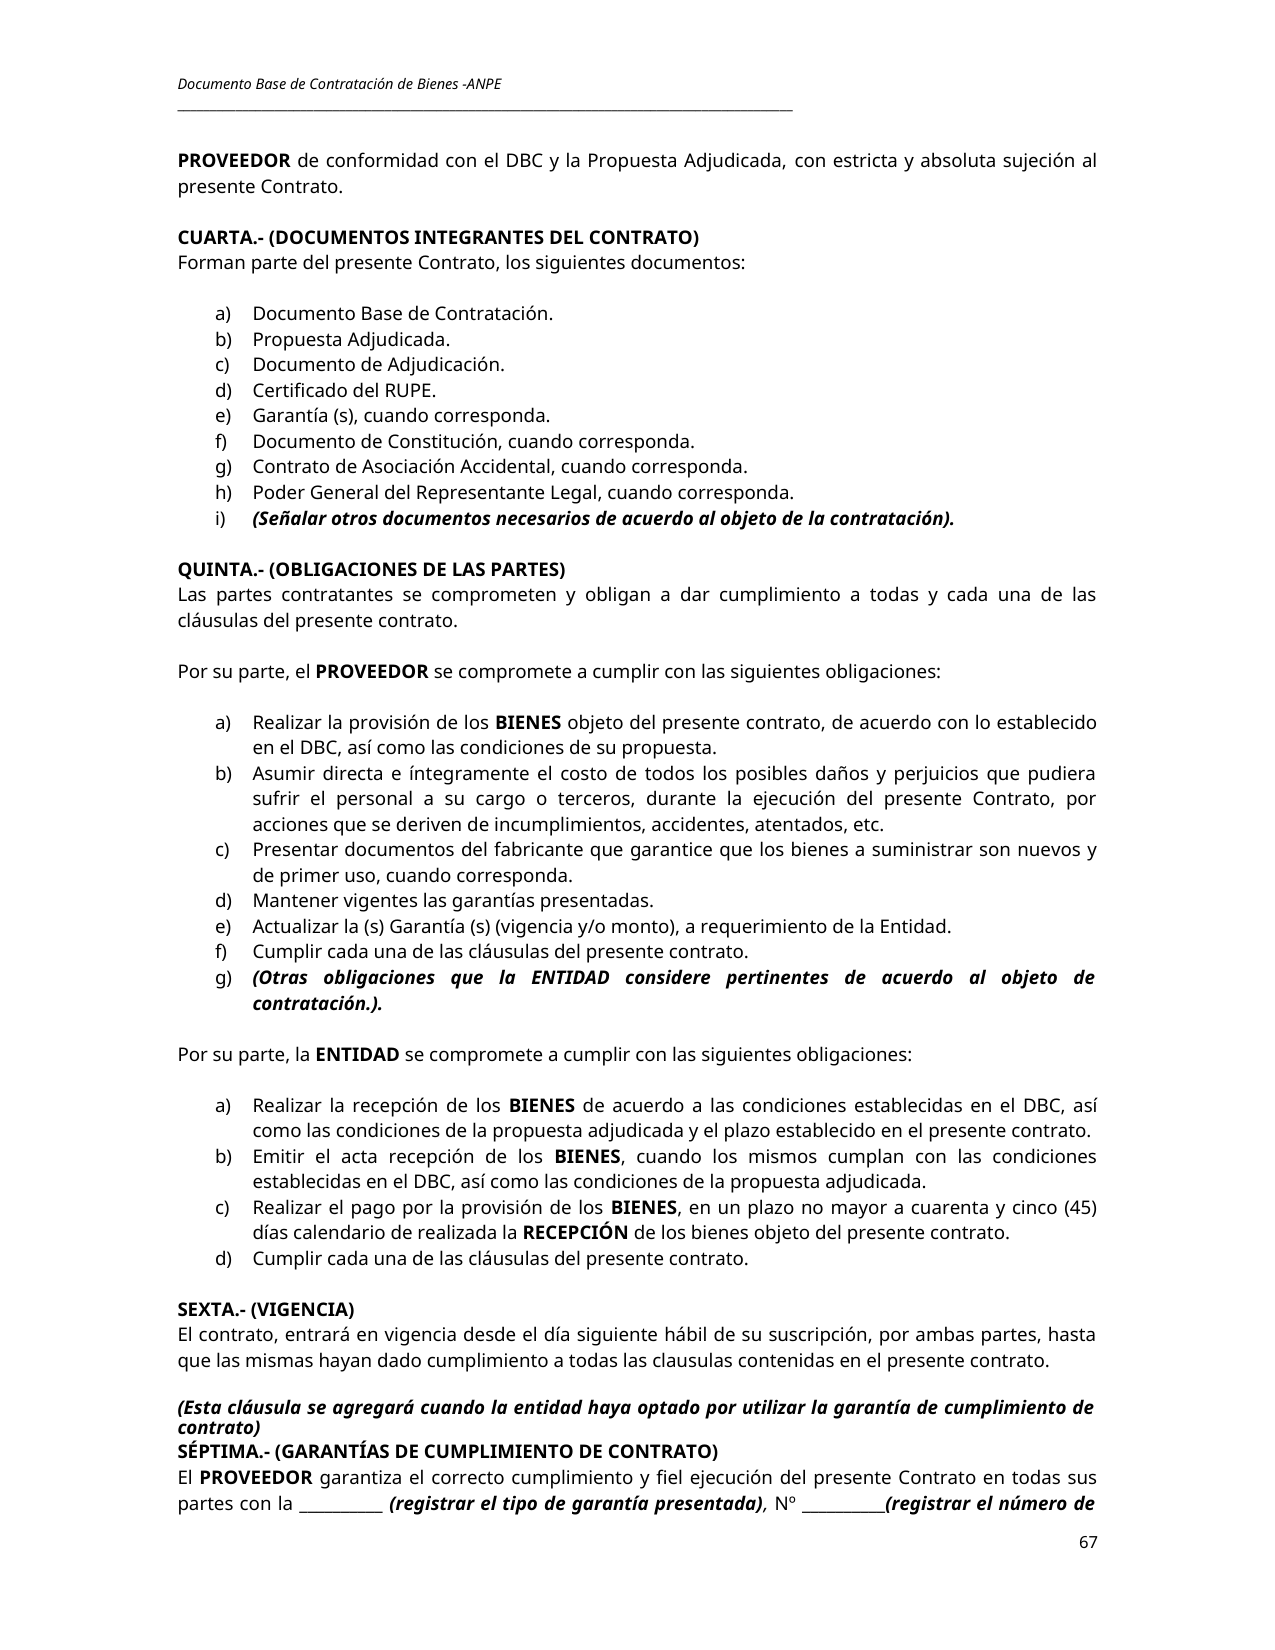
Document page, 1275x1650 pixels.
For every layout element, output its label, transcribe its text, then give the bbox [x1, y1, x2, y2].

list Poder General del Representante Legal, cuando corresponda. [215, 479, 1098, 505]
list Certificado del RUPE. [215, 377, 1098, 403]
list Actualizar la (s) Garantía (s) (vigencia y/o monto), a requerimiento de la Entidad. [215, 913, 1098, 939]
text (Esta cláusula se agregará cuando la entidad haya optado por utilizar la garantía de cumplimiento de contrato) [177, 1398, 1098, 1439]
text QUINTA.- (OBLIGACIONES DE LAS PARTES) [177, 556, 1098, 581]
list Documento de Constitución, cuando corresponda. [215, 428, 1098, 454]
text Por su parte, la ENTIDAD se compromete a cumplir con las siguientes obligaciones: [177, 1041, 1098, 1066]
text Forman parte del presente Contrato, los siguientes documentos: [177, 250, 1098, 275]
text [177, 148, 1098, 199]
list Cumplir cada una de las cláusulas del presente contrato. [215, 1245, 1098, 1271]
list Asumir directa e íntegramente el costo de todos los posibles daños y perjuicios que pudiera sufrir el personal a su cargo o terceros, durante la ejecución del presente Contrato, por acciones que se deriven de incumplimientos, accidentes, atentados, etc. [215, 760, 1098, 837]
list (Otras obligaciones que la ENTIDAD considere pertinentes de acuerdo al objeto de contratación.). [215, 964, 1098, 1015]
list Contrato de Asociación Accidental, cuando corresponda. [215, 454, 1098, 479]
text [177, 1464, 1098, 1515]
text Las partes contratantes se comprometen y obligan a dar cumplimiento a todas y cada una de las cláusulas del presente contrato. [177, 581, 1098, 632]
list Realizar la recepción de los BIENES de acuerdo a las condiciones establecidas en el DBC, así como las condiciones de la propuesta adjudicada y el plazo establecido en el presente contrato. [215, 1092, 1098, 1143]
text SÉPTIMA.- (GARANTÍAS DE CUMPLIMIENTO DE CONTRATO) [177, 1439, 1098, 1464]
list Propuesta Adjudicada. [215, 326, 1098, 352]
list Emitir el acta recepción de los BIENES, cuando los mismos cumplan con las condiciones establecidas en el DBC, así como las condiciones de la propuesta adjudicada. [215, 1143, 1098, 1194]
text El contrato, entrará en vigencia desde el día siguiente hábil de su suscripción, por ambas partes, hasta que las mismas hayan dado cumplimiento a todas las clausulas contenidas en el presente contrato. [177, 1322, 1098, 1373]
list Presentar documentos del fabricante que garantice que los bienes a suministrar son nuevos y de primer uso, cuando corresponda. [215, 837, 1098, 888]
text SEXTA.- (VIGENCIA) [177, 1296, 1098, 1322]
list Realizar el pago por la provisión de los BIENES, en un plazo no mayor a cuarenta y cinco (45) días calendario de realizada la RECEPCIÓN de los bienes objeto del presente contrato. [215, 1194, 1098, 1245]
text CUARTA.- (DOCUMENTOS INTEGRANTES DEL CONTRATO) [177, 224, 1098, 250]
list Realizar la provisión de los BIENES objeto del presente contrato, de acuerdo con lo establecido en el DBC, así como las condiciones de su propuesta. [215, 709, 1098, 760]
list Garantía (s), cuando corresponda. [215, 403, 1098, 428]
list (Señalar otros documentos necesarios de acuerdo al objeto de la contratación). [215, 505, 1098, 530]
list Documento Base de Contratación. [215, 301, 1098, 326]
list Documento de Adjudicación. [215, 352, 1098, 377]
text Por su parte, el PROVEEDOR se compromete a cumplir con las siguientes obligaciones: [177, 658, 1098, 683]
list Cumplir cada una de las cláusulas del presente contrato. [215, 939, 1098, 964]
list Mantener vigentes las garantías presentadas. [215, 888, 1098, 913]
